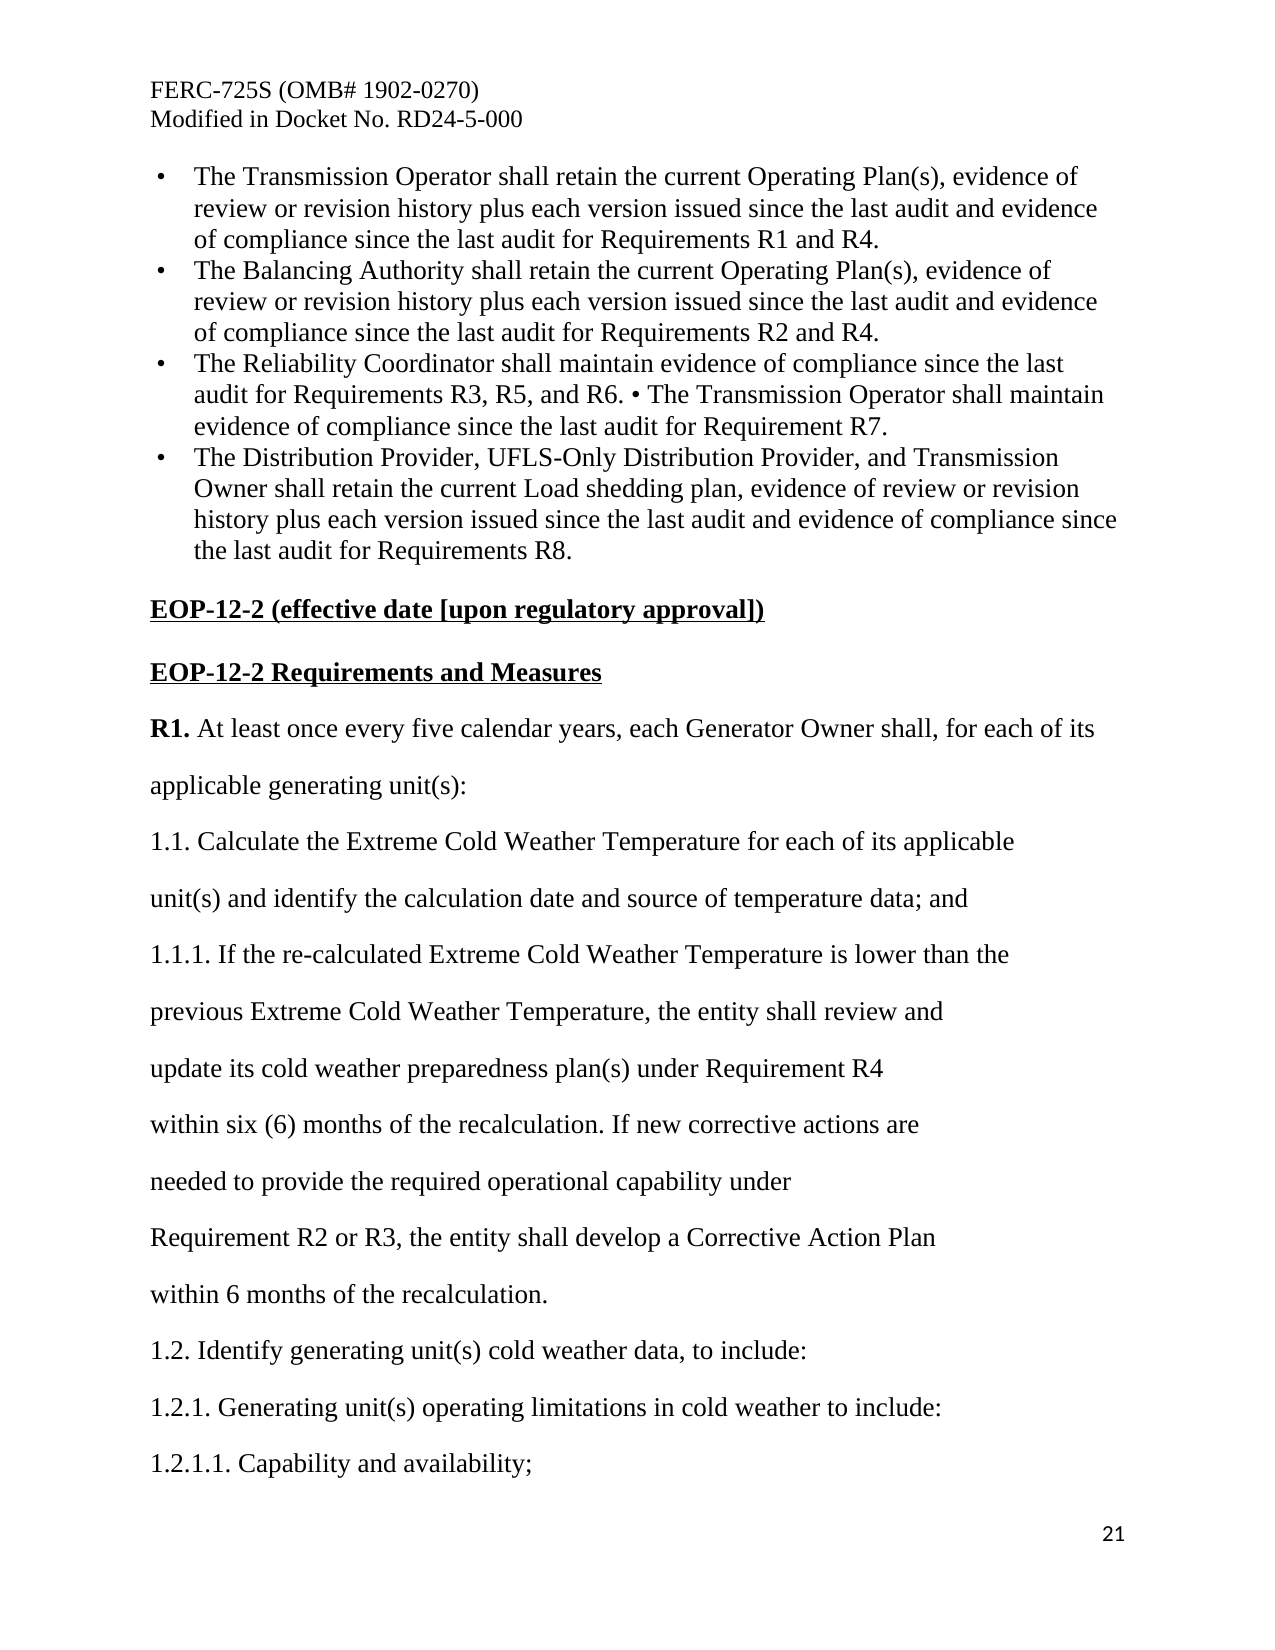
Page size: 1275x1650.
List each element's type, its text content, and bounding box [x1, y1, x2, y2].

text 1.2.1. Generating unit(s) operating limitations in cold weather to include: [150, 1391, 1125, 1422]
text 1.2.1.1. Capability and availability; [150, 1448, 1125, 1479]
text EOP-12-2 (effective date [upon regulatory approval]) [150, 593, 1125, 624]
text within 6 months of the recalculation. [150, 1278, 1125, 1309]
text applicable generating unit(s): [150, 769, 1125, 800]
text update its cold weather preparedness plan(s) under Requirement R4 [150, 1052, 1125, 1083]
text unit(s) and identify the calculation date and source of temperature data; and [150, 882, 1125, 913]
text within six (6) months of the recalculation. If new corrective actions are [150, 1108, 1125, 1139]
list The Distribution Provider, UFLS-Only Distribution Provider, and Transmission Owner shall retain the current Load shedding plan, evidence of review or revision history plus each version issued since the last audit and evidence of compliance since the last audit for Requirements R8. [156, 441, 1125, 565]
text 1.1. Calculate the Extreme Cold Weather Temperature for each of its applicable [150, 825, 1125, 857]
text needed to provide the required operational capability under [150, 1165, 1125, 1196]
text previous Extreme Cold Weather Temperature, the entity shall review and [150, 995, 1125, 1026]
text EOP-12-2 Requirements and Measures [150, 656, 1125, 687]
list The Transmission Operator shall retain the current Operating Plan(s), evidence of review or revision history plus each version issued since the last audit and evidence of compliance since the last audit for Requirements R1 and R4. [156, 161, 1125, 254]
text 1.1.1. If the re-calculated Extreme Cold Weather Temperature is lower than the [150, 938, 1125, 970]
text 1.2. Identify generating unit(s) cold weather data, to include: [150, 1334, 1125, 1366]
list The Balancing Authority shall retain the current Operating Plan(s), evidence of review or revision history plus each version issued since the last audit and evidence of compliance since the last audit for Requirements R2 and R4. [156, 254, 1125, 347]
text Requirement R2 or R3, the entity shall develop a Corrective Action Plan [150, 1221, 1125, 1252]
list The Reliability Coordinator shall maintain evidence of compliance since the last audit for Requirements R3, R5, and R6. • The Transmission Operator shall maintain evidence of compliance since the last audit for Requirement R7. [156, 347, 1125, 441]
text R1. At least once every five calendar years, each Generator Owner shall, for each of its [150, 712, 1125, 743]
